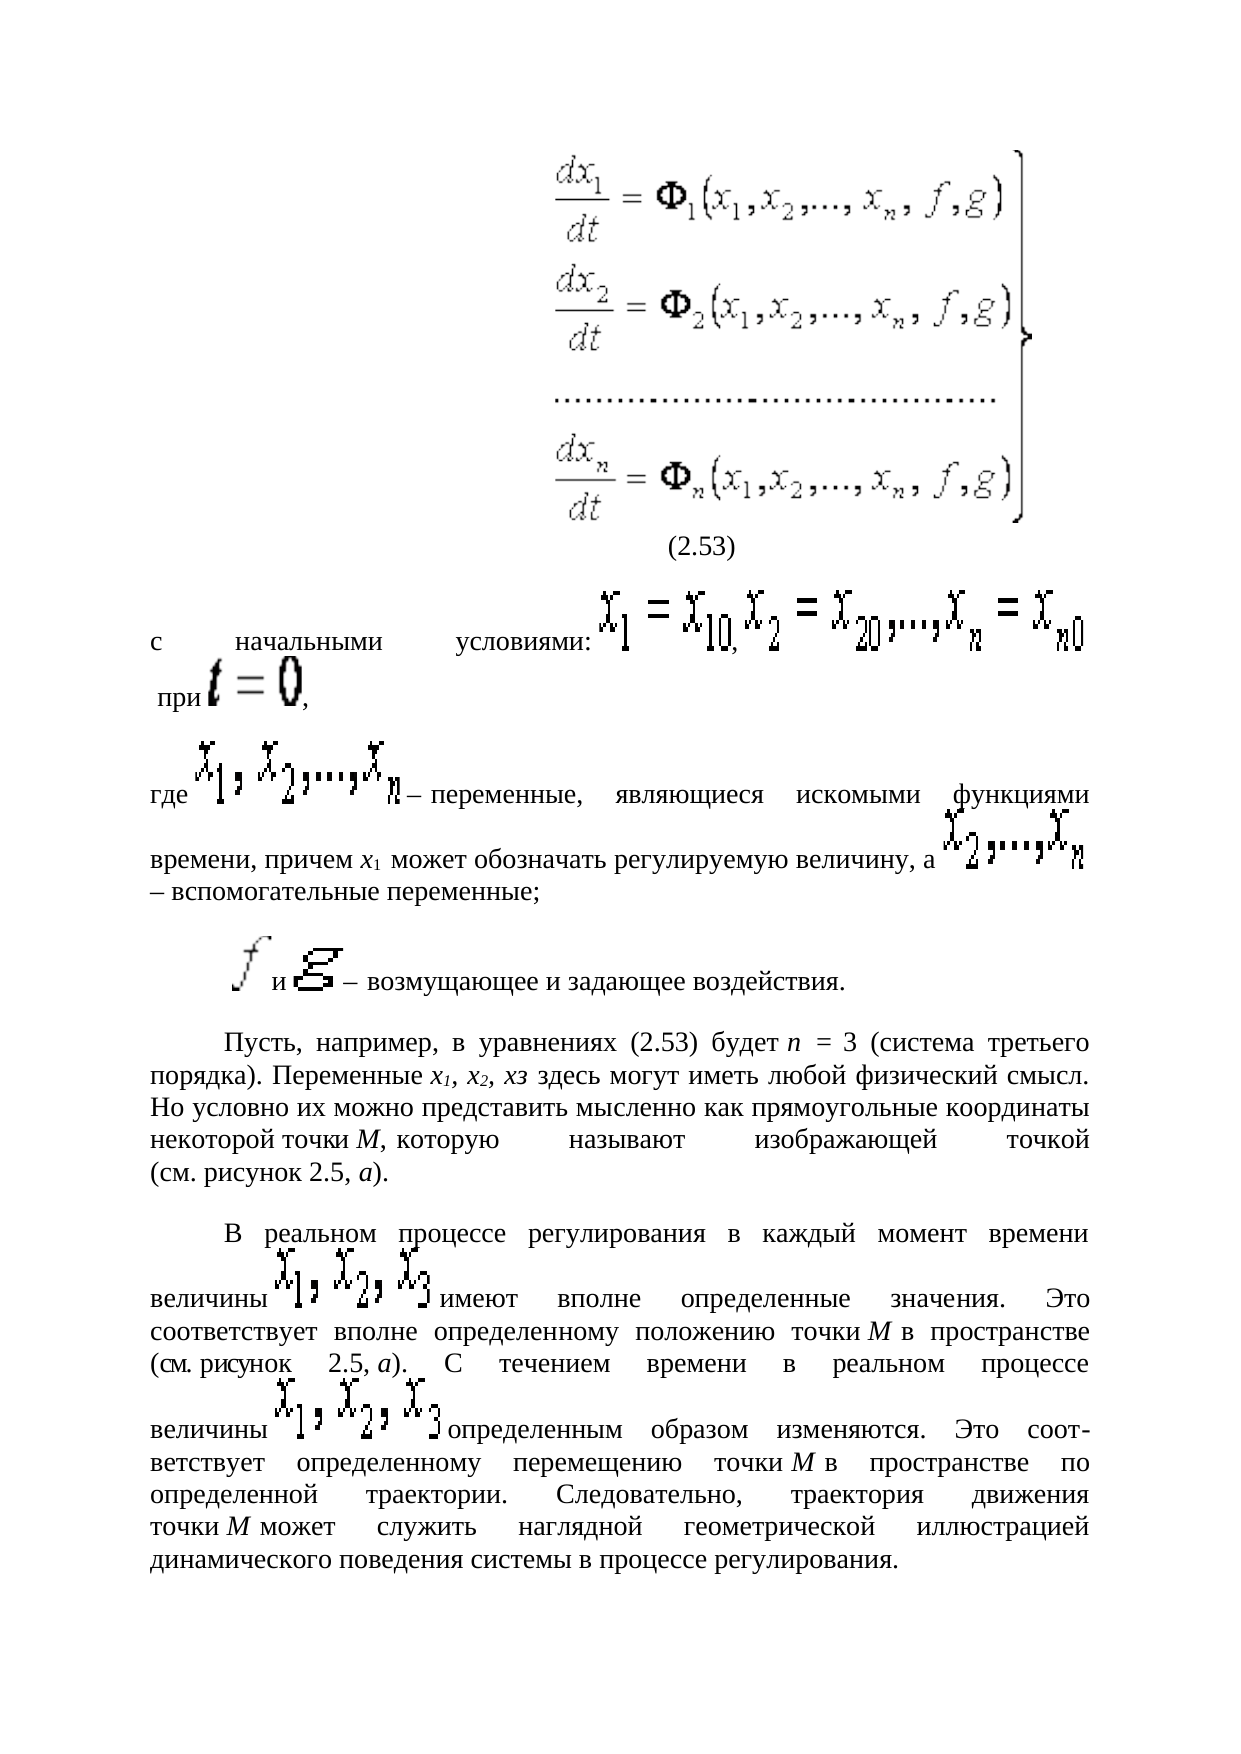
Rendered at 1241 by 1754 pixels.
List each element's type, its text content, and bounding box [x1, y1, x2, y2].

picture [943, 809, 1084, 869]
picture [232, 936, 272, 991]
picture [599, 591, 731, 651]
picture [275, 1248, 430, 1308]
picture [275, 1378, 440, 1439]
picture [208, 656, 302, 706]
picture [555, 150, 1032, 523]
text Пусть, например, в уравнениях (2.53) будет п = 3 (система третьего порядка). Переменные x1, х2, хз здесь могут иметь любой физический смысл. Но условно их можно представить мысленно как прямоугольные координаты некоторой точки М, которую называют изображающей точкой (см. рисунок 2.5, а). [150, 1025, 1090, 1187]
picture [745, 590, 1084, 651]
text и – возмущающее и задающее воздействия. [150, 936, 1090, 996]
picture [195, 741, 400, 804]
text В реальном процессе регулирования в каждый момент времени величины имеют вполне определенные значения. Это соответствует вполне определенному положению точки М в пространстве (см. рисунок 2.5, а). С течением времени в реальном процессе величины определенным образом изменяются. Это соответствует определенному перемещению точки М в пространстве по определенной траектории. Следовательно, траектория движения точки М может служить наглядной геометрической иллюстрацией динамического поведения системы в процессе регулирования. [150, 1217, 1090, 1574]
text где – переменные, являющиеся искомыми функциями времени, причем х1 может обозначать регулируемую величину, а – вспомогательные переменные; [150, 741, 1090, 907]
picture [293, 948, 344, 991]
